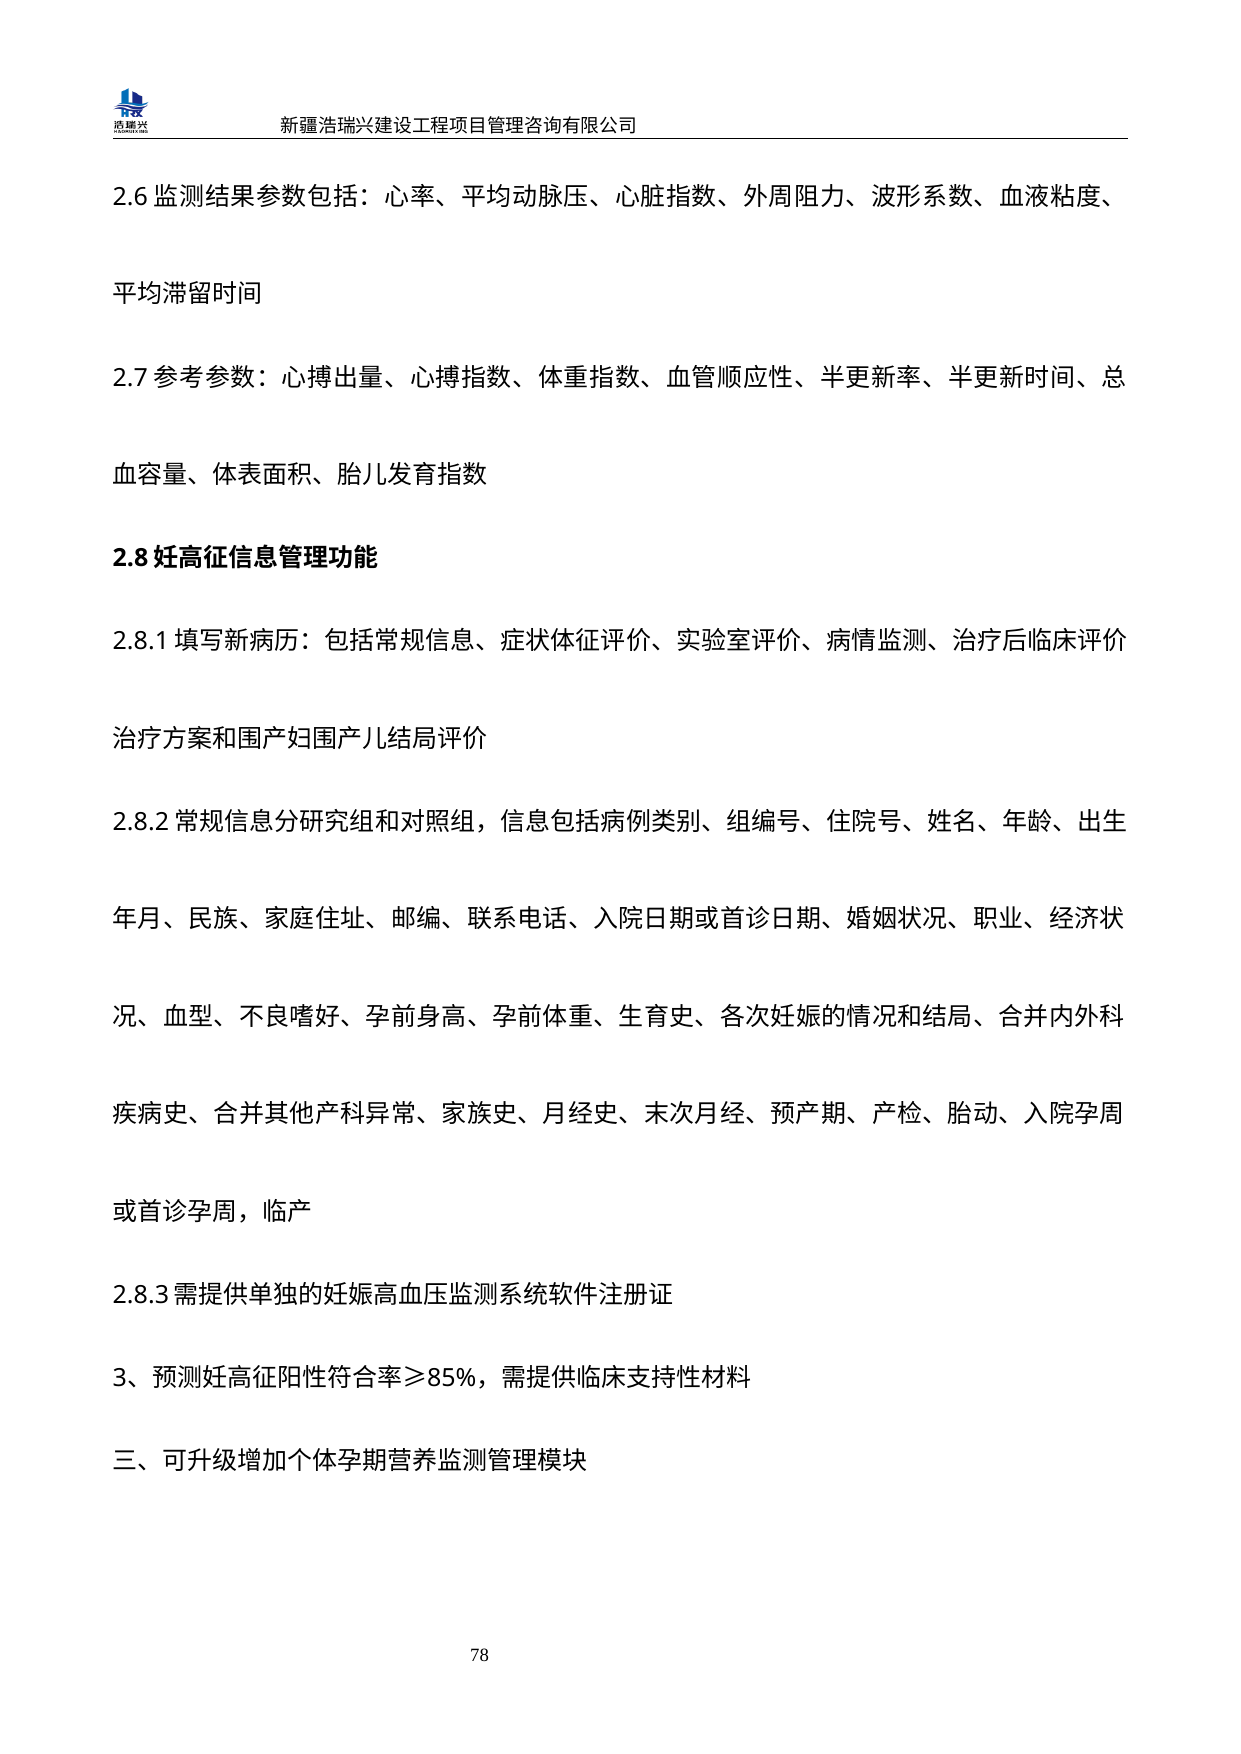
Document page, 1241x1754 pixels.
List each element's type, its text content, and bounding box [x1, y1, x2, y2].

picture [112, 88, 149, 133]
text 2.7参考参数：心搏出量、心搏指数、体重指数、血管顺应性、半更新率、半更新时间、总血容量、体表面积、胎儿发育指数 [112, 343, 1128, 505]
text 2.8妊高征信息管理功能 [112, 523, 1128, 588]
text 2.8.2常规信息分研究组和对照组，信息包括病例类别、组编号、住院号、姓名、年龄、出生年月、民族、家庭住址、邮编、联系电话、入院日期或首诊日期、婚姻状况、职业、经济状况、血型、不良嗜好、孕前身高、孕前体重、生育史、各次妊娠的情况和结局、合并内外科疾病史、合并其他产科异常、家族史、月经史、末次月经、预产期、产检、胎动、入院孕周或首诊孕周，临产 [112, 787, 1128, 1242]
text 2.6监测结果参数包括：心率、平均动脉压、心脏指数、外周阻力、波形系数、血液粘度、平均滞留时间 [112, 162, 1128, 324]
text 2.8.1填写新病历：包括常规信息、症状体征评价、实验室评价、病情监测、治疗后临床评价、治疗方案和围产妇围产儿结局评价 [112, 606, 1128, 769]
text 2.8.3需提供单独的妊娠高血压监测系统软件注册证 [112, 1260, 1128, 1325]
text 三、可升级增加个体孕期营养监测管理模块 [112, 1426, 1128, 1491]
text 3、预测妊高征阳性符合率≥85%，需提供临床支持性材料 [112, 1343, 1128, 1408]
